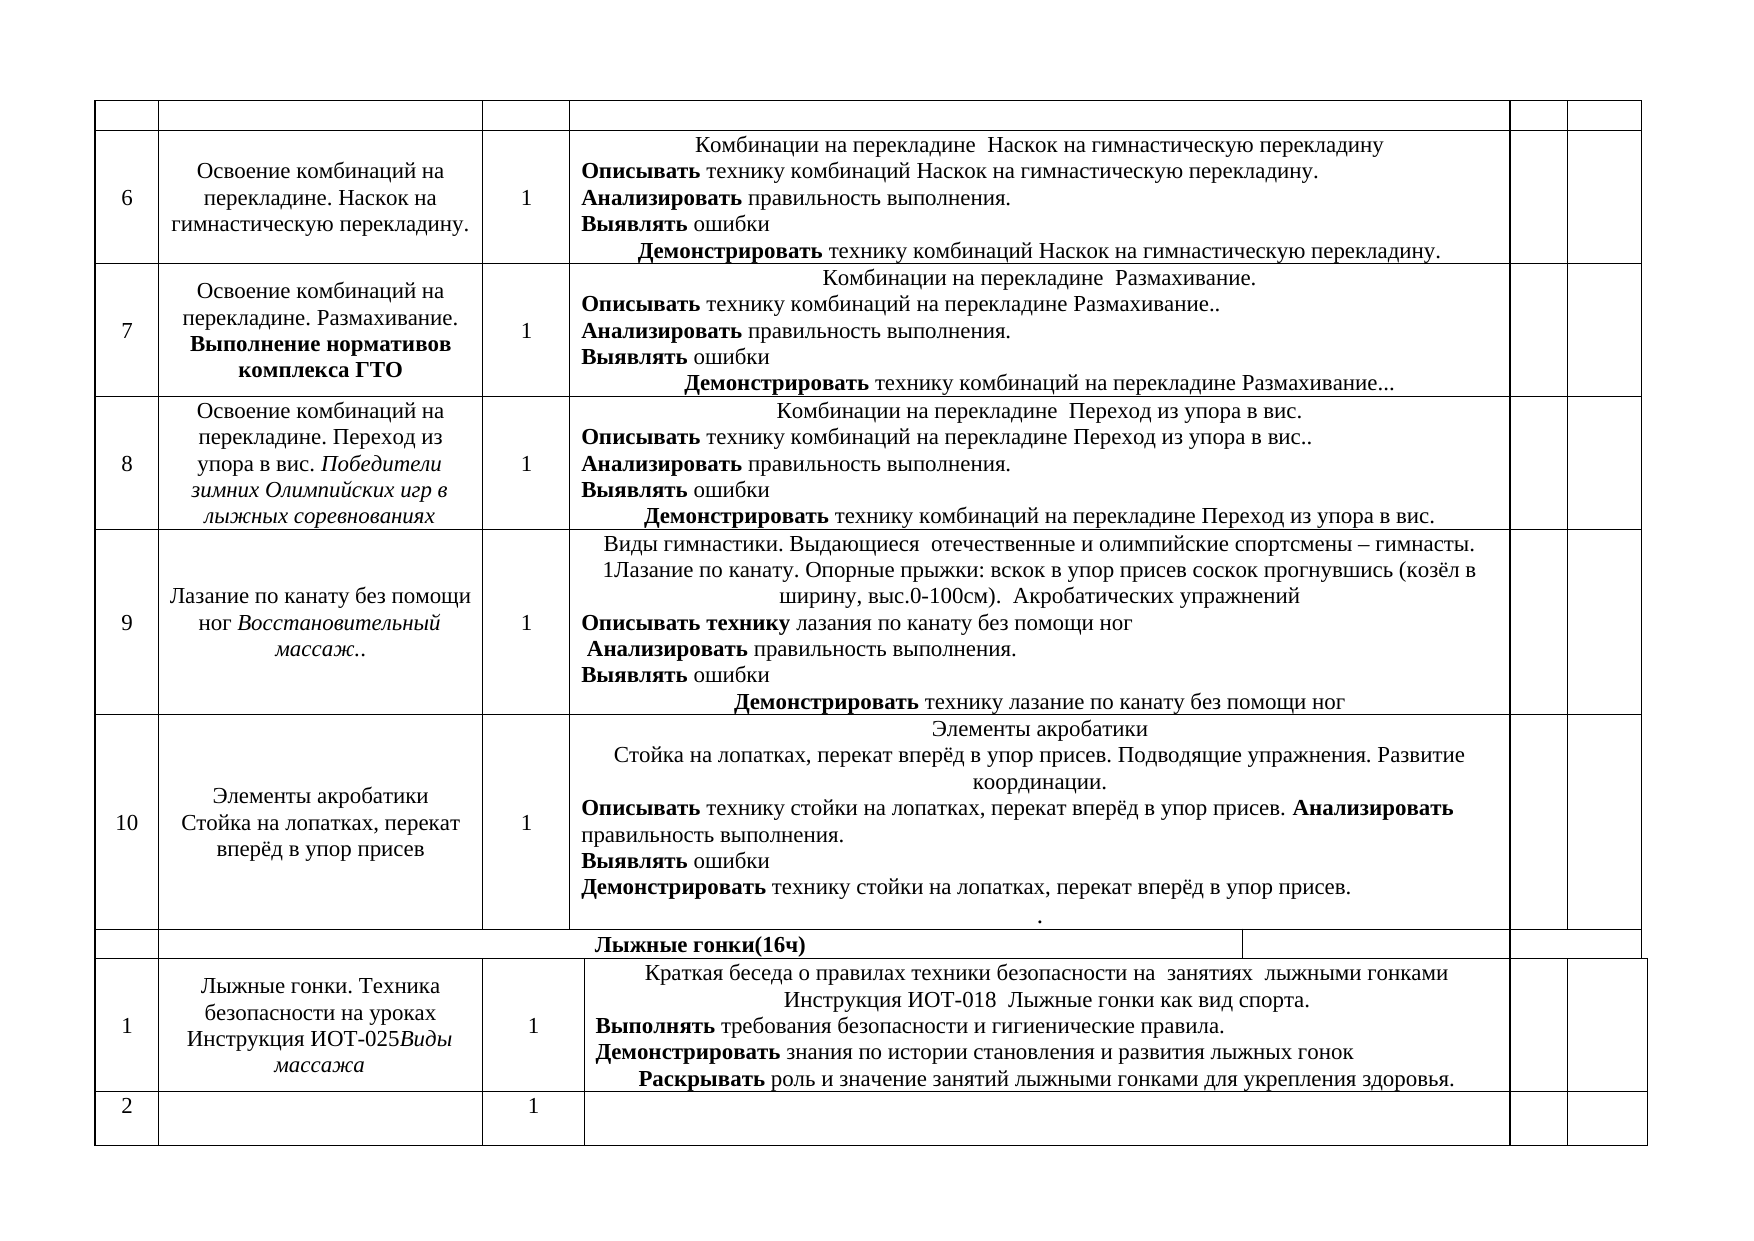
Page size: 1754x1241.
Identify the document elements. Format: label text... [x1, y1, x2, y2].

table_cell Комбинации на перекладине Наскок на гимнастическую перекладину Описывать технику комбинаций Наскок на гимнастическую перекладину. Анализировать правильность выполнения. Выявлять ошибки Демонстрировать технику комбинаций Наскок на гимнастическую перекладину. [570, 131, 1509, 263]
table_cell [1511, 1092, 1567, 1145]
table_cell Элементы акробатики Стойка на лопатках, перекат вперёд в упор присев. Подводящие упражнения. Развитие координации. Описывать технику стойки на лопатках, перекат вперёд в упор присев. Анализировать правильность выполнения. Выявлять ошибки Демонстрировать технику стойки на лопатках, перекат вперёд в упор присев. . [570, 715, 1509, 928]
table_cell 1 [483, 397, 569, 529]
table_cell [96, 930, 158, 958]
table_cell [1511, 131, 1567, 263]
table_cell [1511, 930, 1641, 958]
table_cell 9 [96, 530, 158, 714]
table_cell 1 [483, 264, 569, 396]
table_cell 1 [483, 530, 569, 714]
table_cell 6 [96, 131, 158, 263]
table_cell [1568, 1092, 1647, 1145]
table_cell Элементы акробатики Стойка на лопатках, перекат вперёд в упор присев [159, 715, 482, 928]
table_cell 1 [483, 101, 569, 130]
table_cell Лыжные гонки(16ч) [159, 930, 1242, 958]
table_cell 1 [96, 959, 158, 1091]
table_cell Лыжные гонки. Техника безопасности на уроках Инструкция ИОТ-025Виды массажа [159, 959, 482, 1091]
table_cell Комбинации на перекладине Переход из упора в вис. Описывать технику комбинаций на перекладине Переход из упора в вис.. Анализировать правильность выполнения. Выявлять ошибки Демонстрировать технику комбинаций на перекладине Переход из упора в вис. [570, 397, 1509, 529]
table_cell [159, 101, 482, 130]
table_cell 1 [483, 715, 569, 928]
table_cell Краткая беседа о правилах техники безопасности на занятиях лыжными гонками Инструкция ИОТ-018 Лыжные гонки как вид спорта. Выполнять требования безопасности и гигиенические правила. Демонстрировать знания по истории становления и развития лыжных гонок Раскрывать роль и значение занятий лыжными гонками для укрепления здоровья. [585, 959, 1509, 1091]
table_cell Лазание по канату без помощи ног Восстановительный массаж.. [159, 530, 482, 714]
table_cell 1 [483, 1092, 584, 1145]
table_cell [1568, 715, 1641, 928]
table_cell 1 [483, 131, 569, 263]
table_cell Виды гимнастики. Выдающиеся отечественные и олимпийские спортсмены – гимнасты. 1Лазание по канату. Опорные прыжки: вскок в упор присев соскок прогнувшись (козёл в ширину, выс.0-100см). Акробатических упражнений Описывать технику лазания по канату без помощи ног Анализировать правильность выполнения. Выявлять ошибки Демонстрировать технику лазание по канату без помощи ног [570, 530, 1509, 714]
table_cell [1568, 959, 1647, 1091]
table_cell 8 [96, 397, 158, 529]
table_cell 1 [483, 959, 584, 1091]
table_cell Освоение комбинаций на перекладине. Наскок на гимнастическую перекладину. [159, 131, 482, 263]
table_cell [1243, 930, 1509, 958]
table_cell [585, 1092, 1509, 1145]
table_cell [1568, 131, 1641, 263]
table_cell [1568, 530, 1641, 714]
table_cell [1511, 101, 1567, 130]
table_cell Комбинации на перекладине Размахивание. Описывать технику комбинаций на перекладине Размахивание.. Анализировать правильность выполнения. Выявлять ошибки Демонстрировать технику комбинаций на перекладине Размахивание... [570, 264, 1509, 396]
table_cell [1568, 101, 1641, 130]
table_cell 7 [96, 264, 158, 396]
table_cell Освоение комбинаций на перекладине. Переход из упора в вис. Победители зимних Олимпийских игр в лыжных соревнованиях [159, 397, 482, 529]
table_cell 2 [96, 1092, 158, 1145]
table_cell [1511, 530, 1567, 714]
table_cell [570, 101, 1509, 130]
table_cell [1511, 715, 1567, 928]
table_cell [1568, 397, 1641, 529]
table_cell Освоение комбинаций на перекладине. Размахивание. Выполнение нормативов комплекса ГТО [159, 264, 482, 396]
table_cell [159, 1092, 482, 1145]
table_cell 5 [96, 101, 158, 130]
table_cell [1511, 397, 1567, 529]
table_cell [1511, 959, 1567, 1091]
table_cell 10 [96, 715, 158, 928]
table_cell [1568, 264, 1641, 396]
table_cell [1511, 264, 1567, 396]
